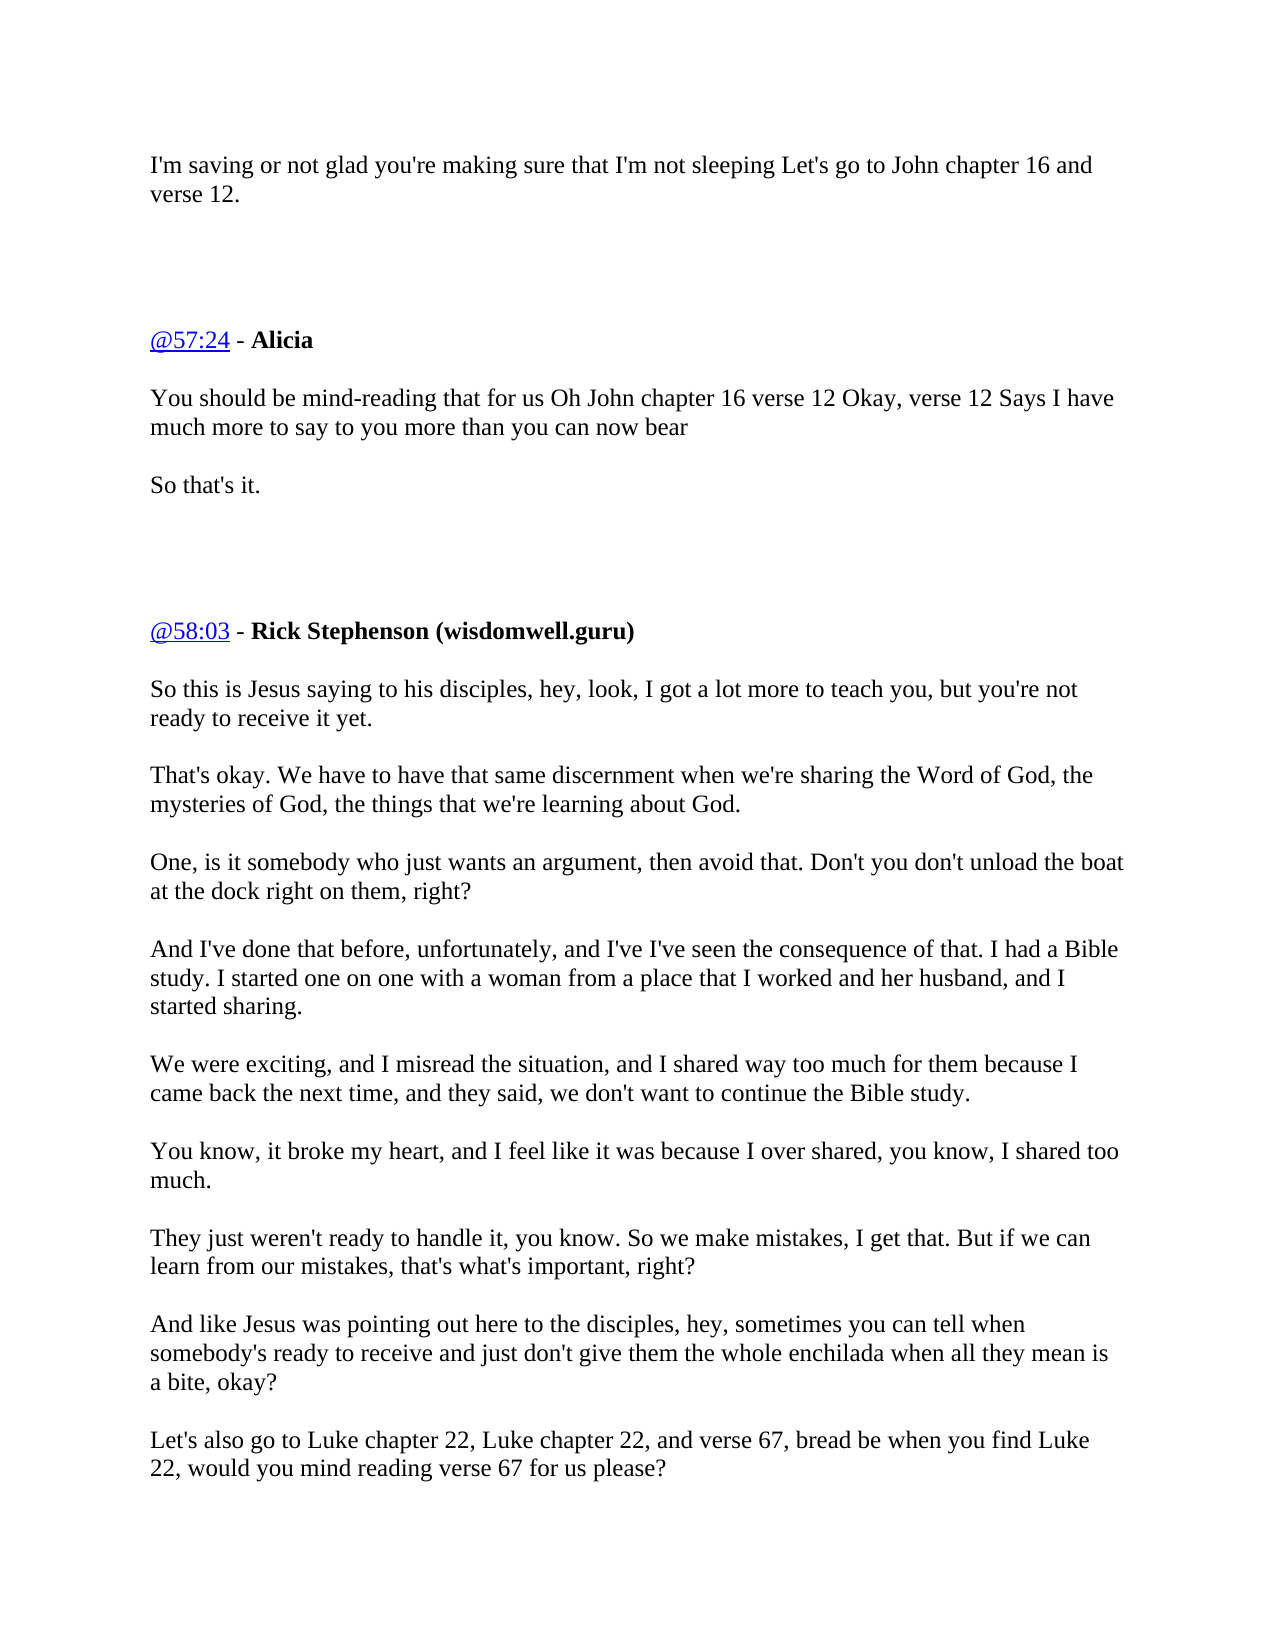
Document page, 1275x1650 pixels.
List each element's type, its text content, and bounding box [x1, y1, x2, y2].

text And like Jesus was pointing out here to the disciples, hey, sometimes you can tell when somebody's ready to receive and just don't give them the whole enchilada when all they mean is a bite, okay? [150, 1309, 1125, 1396]
text That's okay. We have to have that same discernment when we're sharing the Word of God, the mysteries of God, the things that we're learning about God. [150, 761, 1125, 818]
text You know, it broke my heart, and I feel like it was because I over shared, you know, I shared too much. [150, 1136, 1125, 1193]
text And I've done that before, unfortunately, and I've I've seen the consequence of that. I had a Bible study. I started one on one with a woman from a place that I worked and her husband, and I started sharing. [150, 934, 1125, 1020]
text We were exciting, and I misread the situation, and I shared way too much for them because I came back the next time, and they said, we don't want to continue the Bible study. [150, 1049, 1125, 1107]
text So this is Jesus saying to his disciples, hey, look, I got a lot more to teach you, but you're not ready to receive it yet. [150, 674, 1125, 731]
text You should be mind-reading that for us Oh John chapter 16 verse 12 Okay, verse 12 Says I have much more to say to you more than you can now bear [150, 383, 1125, 441]
text So that's it. [150, 470, 1125, 498]
text @57:24 - Alicia [150, 325, 1125, 354]
text Let's also go to Luke chapter 22, Luke chapter 22, and verse 67, bread be when you find Luke 22, would you mind reading verse 67 for us please? [150, 1425, 1125, 1482]
text They just weren't ready to handle it, you know. So we make mistakes, I get that. But if we can learn from our mistakes, that's what's important, right? [150, 1223, 1125, 1280]
text I'm saving or not glad you're making sure that I'm not sleeping Let's go to John chapter 16 and verse 12. [150, 150, 1125, 207]
text @58:03 - Rick Stephenson (wisdomwell.guru) [150, 616, 1125, 645]
text One, is it somebody who just wants an argument, then avoid that. Don't you don't unload the boat at the dock right on them, right? [150, 847, 1125, 905]
